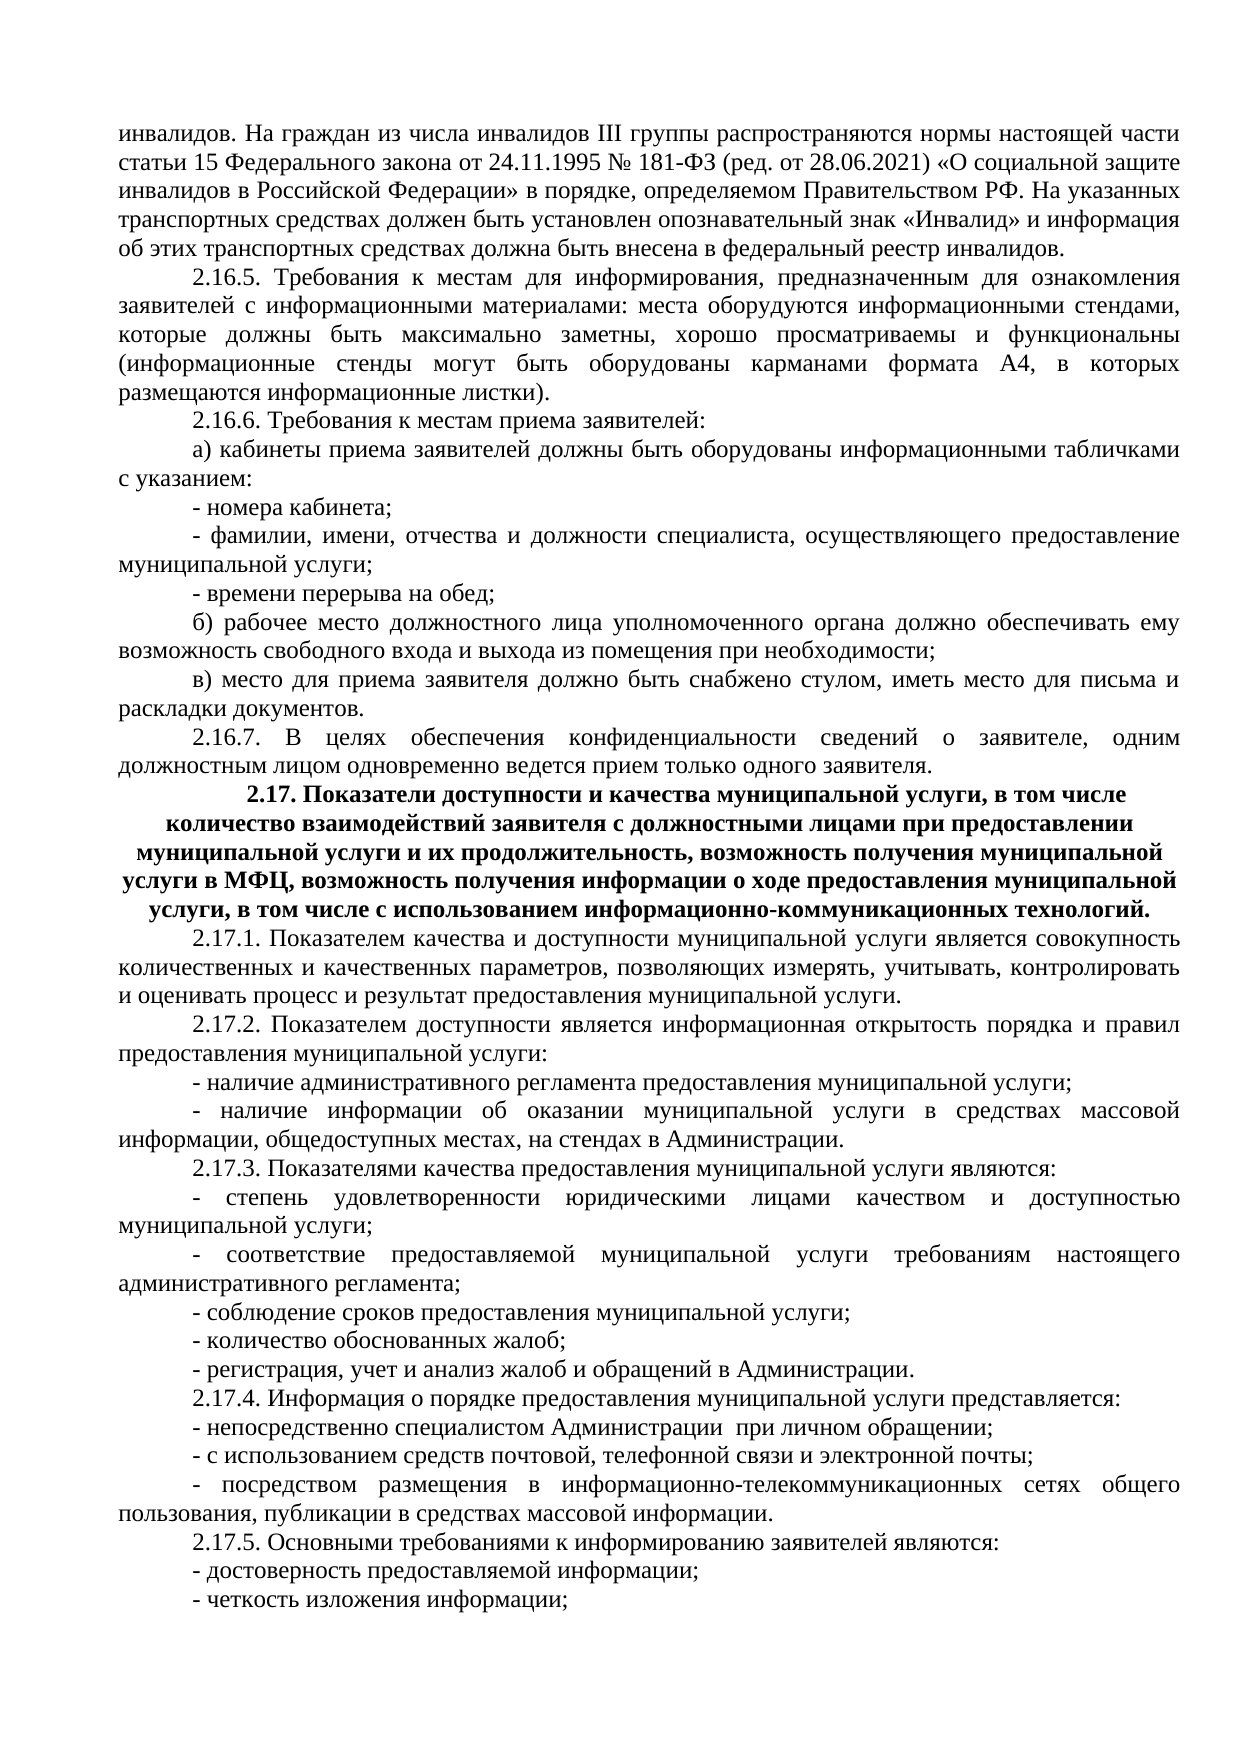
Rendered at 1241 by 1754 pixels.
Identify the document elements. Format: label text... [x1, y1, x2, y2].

text - посредством размещения в информационно-телекоммуникационных сетях общего пользования, публикации в средствах массовой информации. [118, 1469, 1181, 1527]
text - соблюдение сроков предоставления муниципальной услуги; [118, 1297, 1181, 1326]
text - наличие информации об оказании муниципальной услуги в средствах массовой информации, общедоступных местах, на стендах в Администрации. [118, 1096, 1181, 1153]
text - наличие административного регламента предоставления муниципальной услуги; [118, 1067, 1181, 1096]
text 2.17. Показатели доступности и качества муниципальной услуги, в том числе количество взаимодействий заявителя с должностными лицами при предоставлении муниципальной услуги и их продолжительность, возможность получения муниципальной услуги в МФЦ, возможность получения информации о ходе предоставления муниципальной услуги, в том числе с использованием информационно-коммуникационных технологий. [118, 779, 1181, 923]
text а) кабинеты приема заявителей должны быть оборудованы информационными табличками с указанием: [118, 434, 1181, 492]
text 2.17.1. Показателем качества и доступности муниципальной услуги является совокупность количественных и качественных параметров, позволяющих измерять, учитывать, контролировать и оценивать процесс и результат предоставления муниципальной услуги. [118, 923, 1181, 1009]
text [118, 118, 1181, 176]
text 2.16.7. В целях обеспечения конфиденциальности сведений о заявителе, одним должностным лицом одновременно ведется прием только одного заявителя. [118, 722, 1181, 779]
text - фамилии, имени, отчества и должности специалиста, осуществляющего предоставление муниципальной услуги; [118, 521, 1181, 578]
text 2.17.3. Показателями качества предоставления муниципальной услуги являются: [118, 1153, 1181, 1182]
text - достоверность предоставляемой информации; [118, 1556, 1181, 1584]
text - четкость изложения информации; [118, 1584, 1181, 1613]
text - непосредственно специалистом Администрации при личном обращении; [118, 1412, 1181, 1441]
text - соответствие предоставляемой муниципальной услуги требованиям настоящего административного регламента; [118, 1239, 1181, 1297]
text 2.16.5. Требования к местам для информирования, предназначенным для ознакомления заявителей с информационными материалами: места оборудуются информационными стендами, которые должны быть максимально заметны, хорошо просматриваемы и функциональны (информационные стенды могут быть оборудованы карманами формата А4, в которых размещаются информационные листки). [118, 262, 1181, 406]
text - регистрация, учет и анализ жалоб и обращений в Администрации. [118, 1354, 1181, 1383]
text 2.17.2. Показателем доступности является информационная открытость порядка и правил предоставления муниципальной услуги: [118, 1009, 1181, 1067]
text - количество обоснованных жалоб; [118, 1326, 1181, 1354]
text 2.17.5. Основными требованиями к информированию заявителей являются: [118, 1527, 1181, 1556]
text - номера кабинета; [118, 492, 1181, 521]
text 2.16.6. Требования к местам приема заявителей: [118, 406, 1181, 434]
text в) место для приема заявителя должно быть снабжено стулом, иметь место для письма и раскладки документов. [118, 664, 1181, 722]
text б) рабочее место должностного лица уполномоченного органа должно обеспечивать ему возможность свободного входа и выхода из помещения при необходимости; [118, 607, 1181, 664]
text 2.17.4. Информация о порядке предоставления муниципальной услуги представляется: [118, 1383, 1181, 1412]
text - степень удовлетворенности юридическими лицами качеством и доступностью муниципальной услуги; [118, 1182, 1181, 1239]
text - с использованием средств почтовой, телефонной связи и электронной почты; [118, 1441, 1181, 1469]
text - времени перерыва на обед; [118, 578, 1181, 607]
